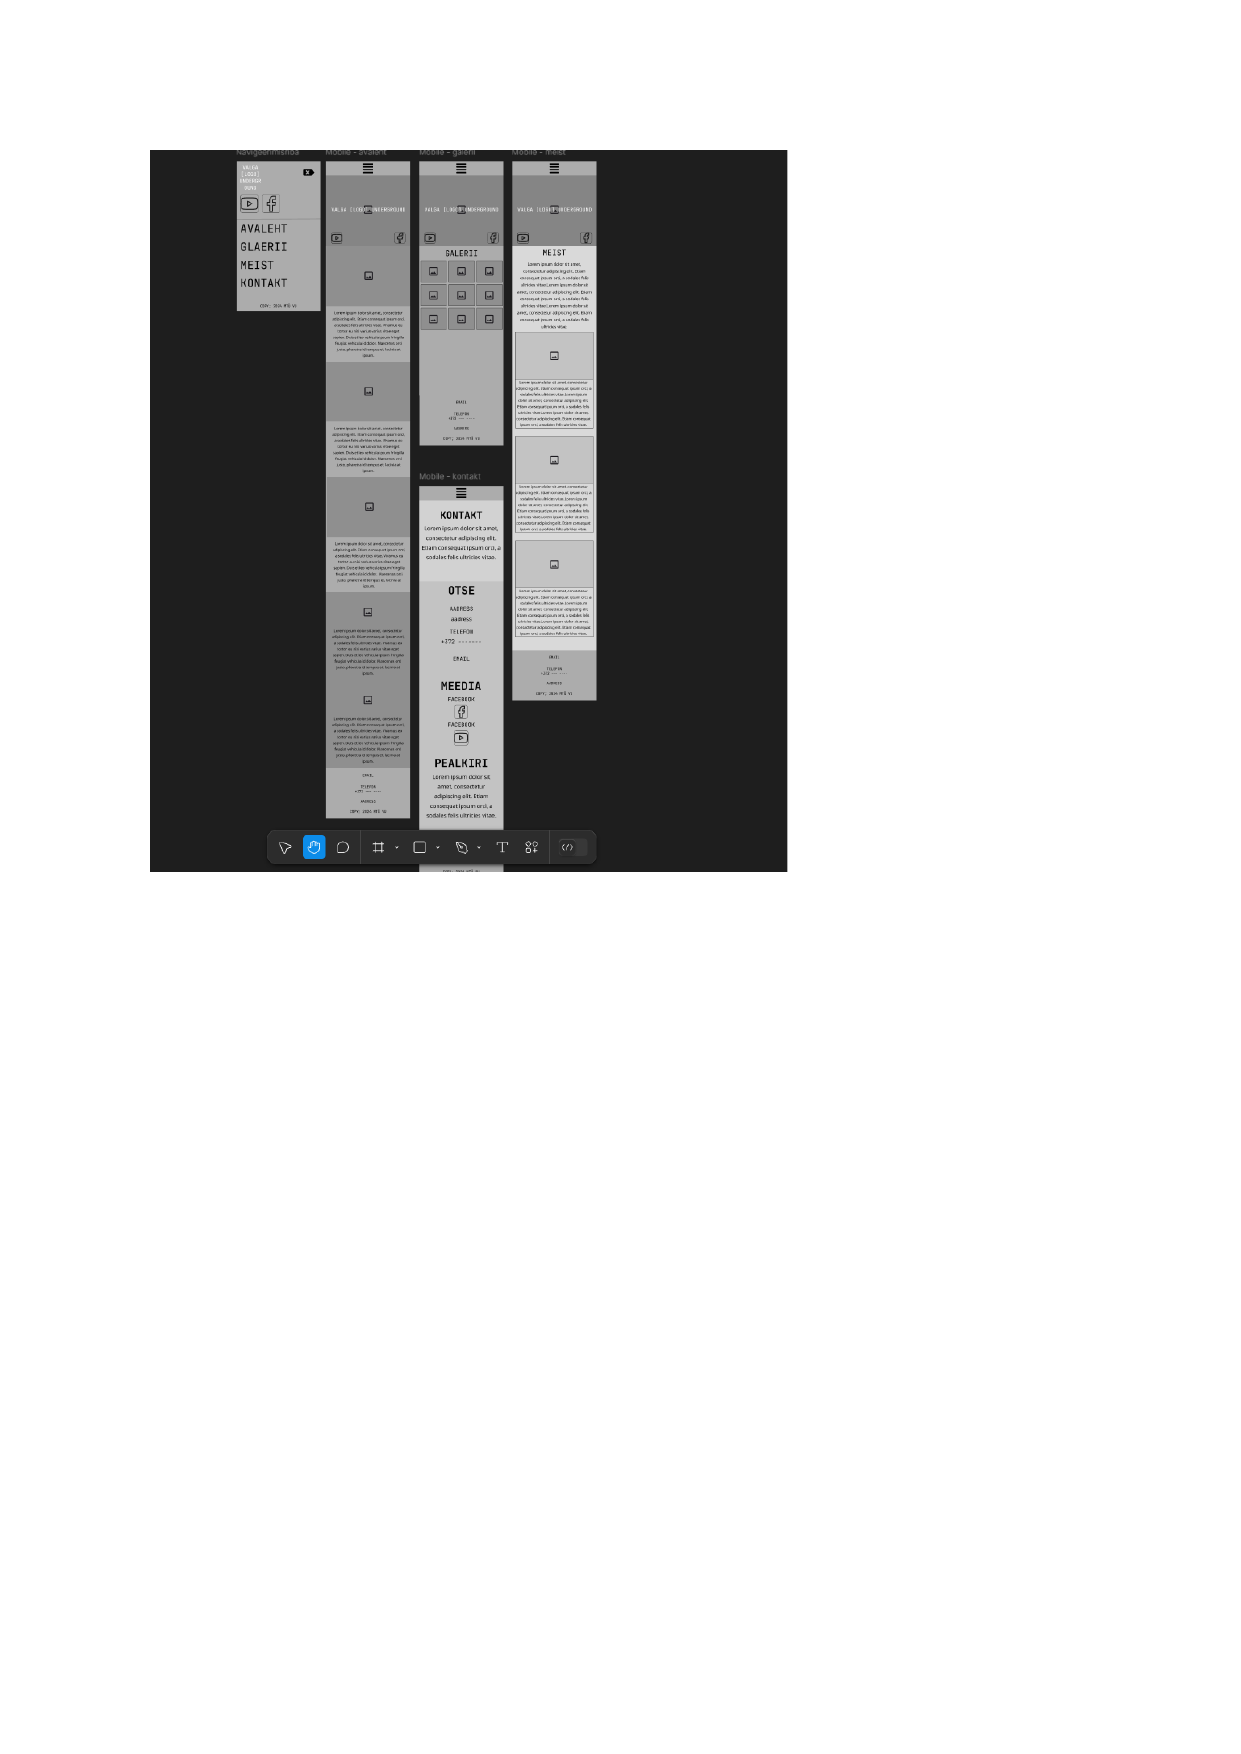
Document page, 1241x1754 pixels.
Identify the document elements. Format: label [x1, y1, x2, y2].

picture [150, 150, 788, 872]
